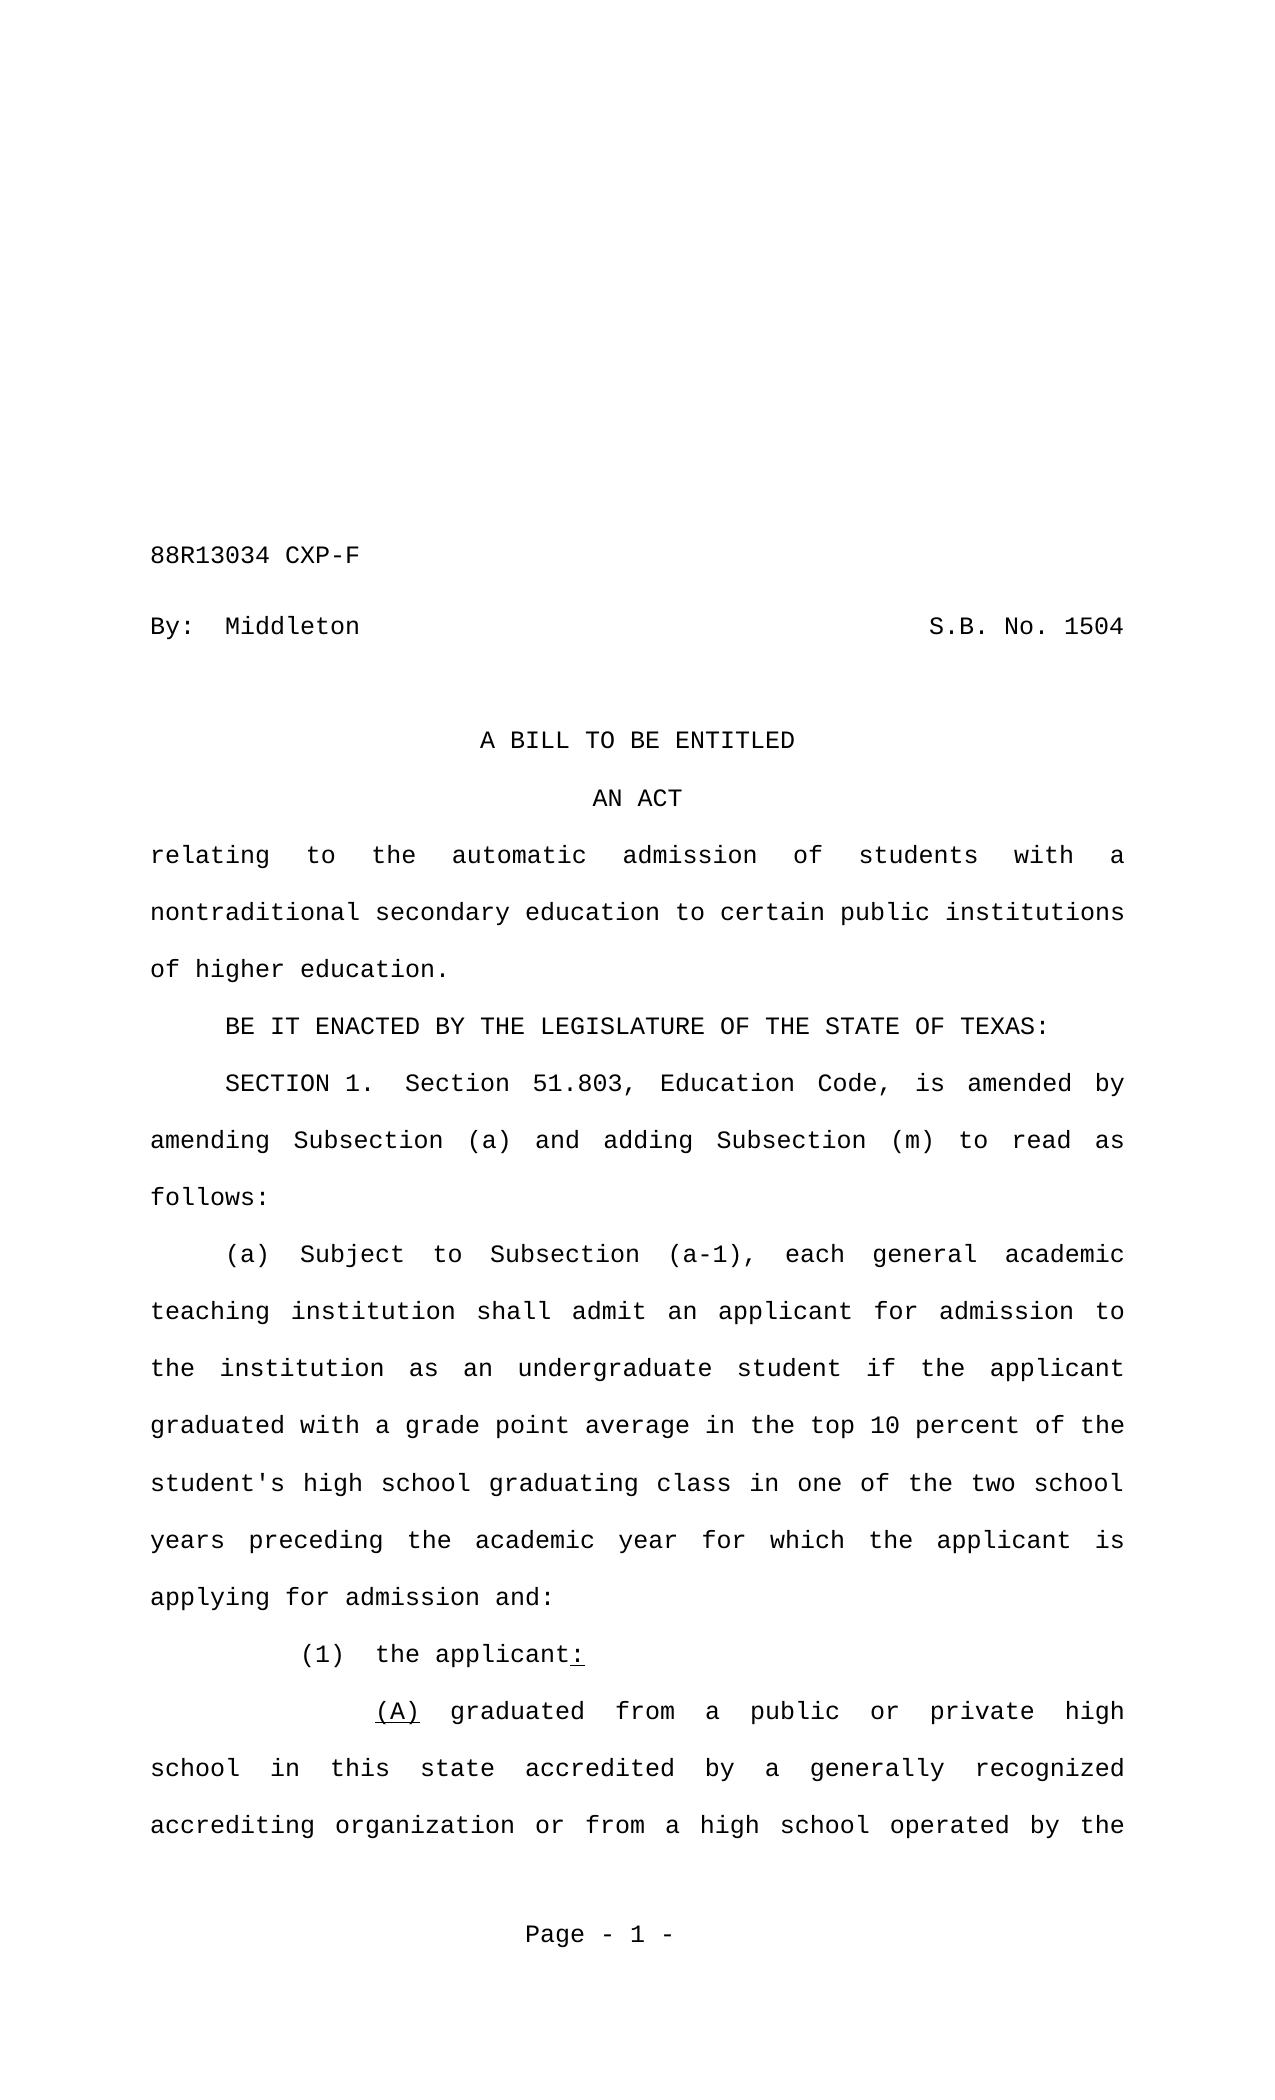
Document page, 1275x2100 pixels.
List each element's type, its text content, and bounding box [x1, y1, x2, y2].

text relating to the automatic admission of students with a nontraditional secondary education to certain public institutions of higher education. [150, 842, 1125, 985]
text A BILL TO BE ENTITLED [150, 728, 1125, 756]
text By: Middleton S.B. No. 1504 [150, 614, 1125, 642]
text AN ACT [150, 785, 1125, 813]
text SECTION 1. Section 51.803, Education Code, is amended by amending Subsection (a) and adding Subsection (m) to read as follows: [150, 1070, 1125, 1213]
text 88R13034 CXP-F [150, 542, 1125, 571]
text (a) Subject to Subsection (a-1), each general academic teaching institution shall admit an applicant for admission to the institution as an undergraduate student if the applicant graduated with a grade point average in the top 10 percent of the student's high school graduating class in one of the two school years preceding the academic year for which the applicant is applying for admission and: [150, 1242, 1125, 1613]
text (1) the applicant: [150, 1641, 1125, 1670]
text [150, 1698, 1125, 1841]
text BE IT ENACTED BY THE LEGISLATURE OF THE STATE OF TEXAS: [150, 1013, 1125, 1042]
